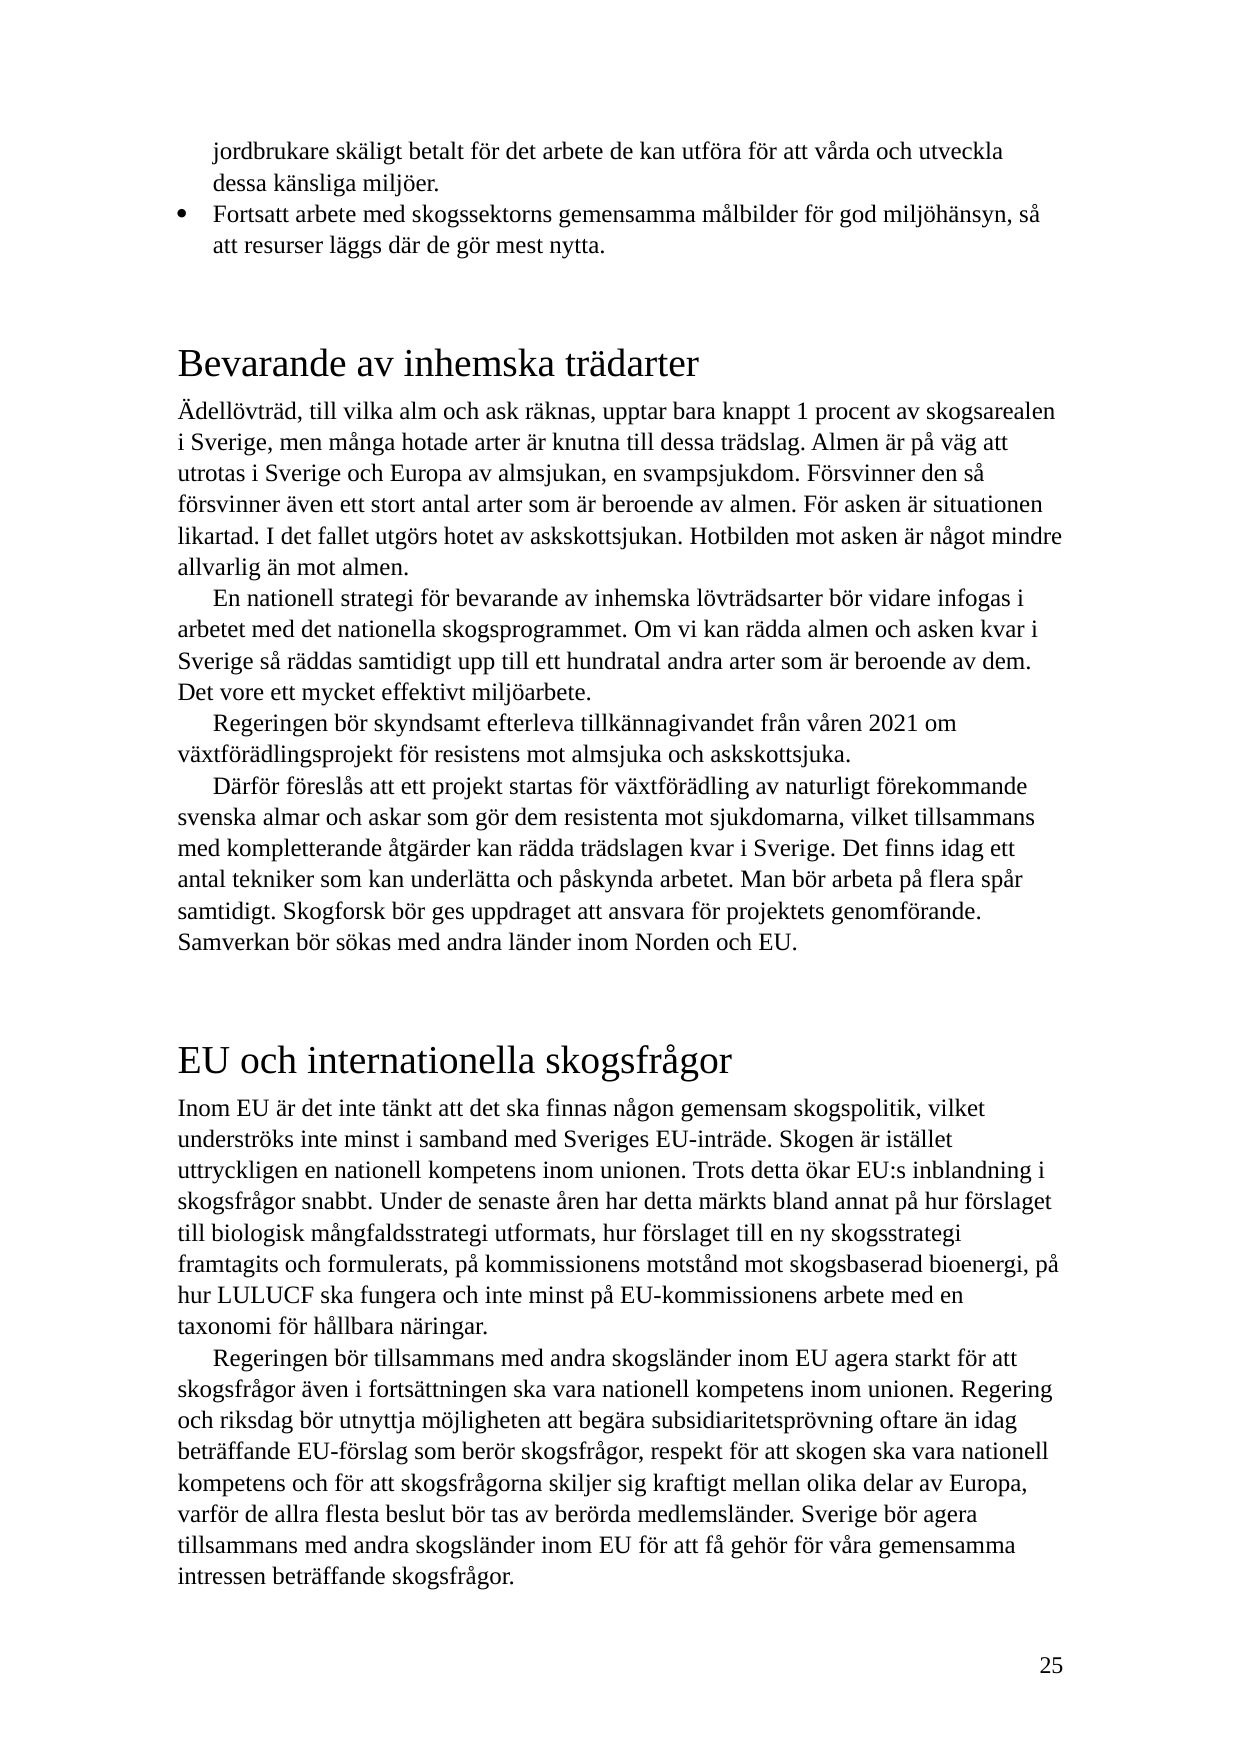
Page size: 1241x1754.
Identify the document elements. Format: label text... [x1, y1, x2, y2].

text Inom EU är det inte tänkt att det ska finnas någon gemensam skogspolitik, vilket underströks inte minst i samband med Sveriges EU-inträde. Skogen är istället uttryckligen en nationell kompetens inom unionen. Trots detta ökar EU:s inblandning i skogsfrågor snabbt. Under de senaste åren har detta märkts bland annat på hur förslaget till biologisk mångfaldsstrategi utformats, hur förslaget till en ny skogsstrategi framtagits och formulerats, på kommissionens motstånd mot skogsbaserad bioenergi, på hur LULUCF ska fungera och inte minst på EU-kommissionens arbete med en taxonomi för hållbara näringar. [177, 1090, 1063, 1340]
text Regeringen bör skyndsamt efterleva tillkännagivandet från våren 2021 om växtförädlingsprojekt för resistens mot almsjuka och askskottsjuka. [177, 706, 1063, 768]
subtitle EU och internationella skogsfrågor [177, 1041, 1063, 1082]
list Fortsatt arbete med skogssektorns gemensamma målbilder för god miljöhänsyn, så att resurser läggs där de gör mest nytta. [177, 196, 1063, 259]
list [177, 134, 1063, 196]
subtitle Bevarande av inhemska trädarter [177, 344, 1063, 385]
text Därför föreslås att ett projekt startas för växtförädling av naturligt förekommande svenska almar och askar som gör dem resistenta mot sjukdomarna, vilket tillsammans med kompletterande åtgärder kan rädda trädslagen kvar i Sverige. Det finns idag ett antal tekniker som kan underlätta och påskynda arbetet. Man bör arbeta på flera spår samtidigt. Skogforsk bör ges uppdraget att ansvara för projektets genomförande. Samverkan bör sökas med andra länder inom Norden och EU. [177, 768, 1063, 956]
text Regeringen bör tillsammans med andra skogsländer inom EU agera starkt för att skogsfrågor även i fortsättningen ska vara nationell kompetens inom unionen. Regering och riksdag bör utnyttja möjligheten att begära subsidiaritetsprövning oftare än idag beträffande EU-förslag som berör skogsfrågor, respekt för att skogen ska vara nationell kompetens och för att skogsfrågorna skiljer sig kraftigt mellan olika delar av Europa, varför de allra flesta beslut bör tas av berörda medlemsländer. Sverige bör agera tillsammans med andra skogsländer inom EU för att få gehör för våra gemensamma intressen beträffande skogsfrågor. [177, 1340, 1063, 1590]
text En nationell strategi för bevarande av inhemska lövträdsarter bör vidare infogas i arbetet med det nationella skogsprogrammet. Om vi kan rädda almen och asken kvar i Sverige så räddas samtidigt upp till ett hundratal andra arter som är beroende av dem. Det vore ett mycket effektivt miljöarbete. [177, 581, 1063, 706]
text Ädellövträd, till vilka alm och ask räknas, upptar bara knappt 1 procent av skogsarealen i Sverige, men många hotade arter är knutna till dessa trädslag. Almen är på väg att utrotas i Sverige och Europa av almsjukan, en svampsjukdom. Försvinner den så försvinner även ett stort antal arter som är beroende av almen. För asken är situationen likartad. I det fallet utgörs hotet av askskottsjukan. Hotbilden mot asken är något mindre allvarlig än mot almen. [177, 393, 1063, 581]
